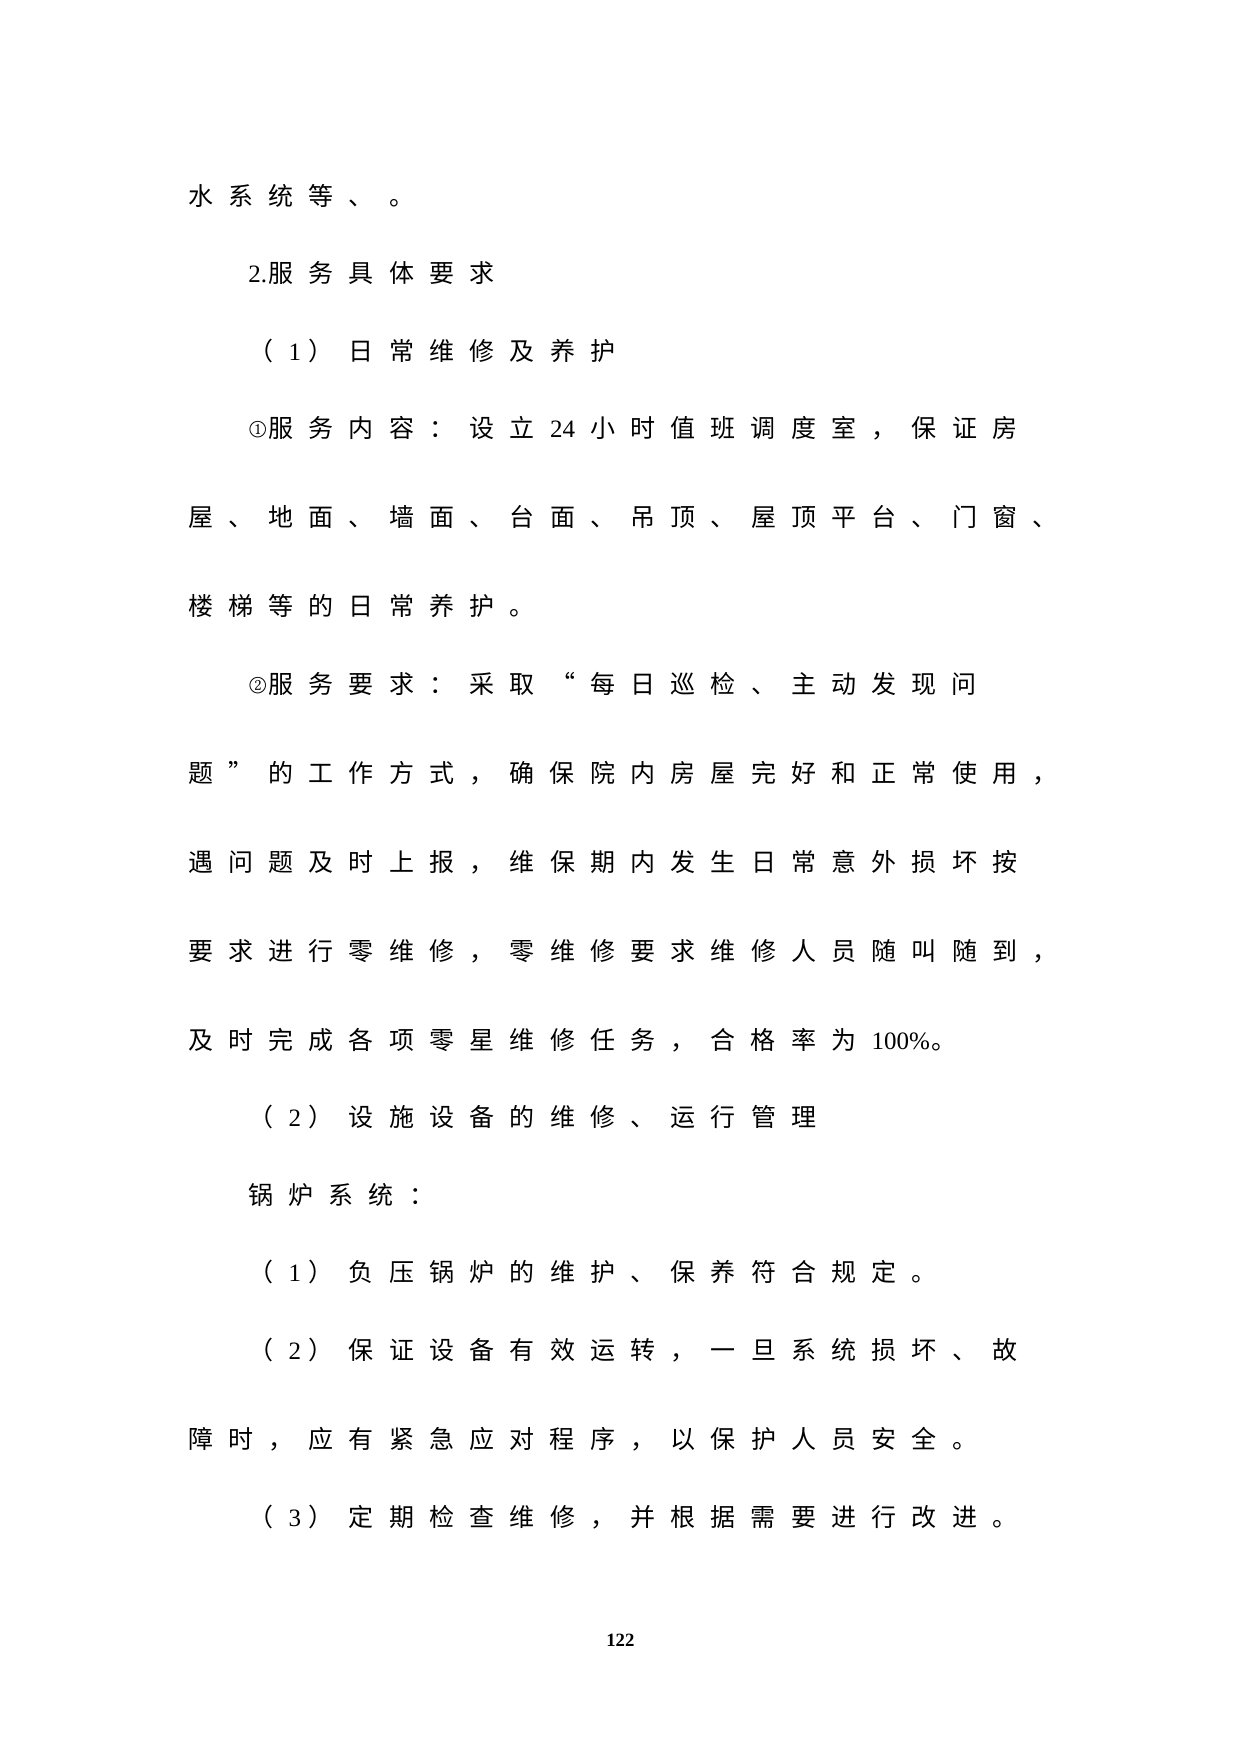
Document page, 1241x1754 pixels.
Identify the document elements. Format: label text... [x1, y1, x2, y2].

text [188, 164, 1052, 224]
text （2）保证设备有效运转，一旦系统损坏、故障时，应有紧急应对程序，以保护人员安全。 [188, 1319, 1052, 1467]
text ②服务要求：采取“每日巡检、主动发现问题”的工作方式，确保院内房屋完好和正常使用，遇问题及时上报，维保期内发生日常意外损坏按要求进行零维修，零维修要求维修人员随叫随到，及时完成各项零星维修任务，合格率为100%。 [188, 653, 1052, 1068]
text 2.服务具体要求 [188, 242, 1052, 301]
text （1）日常维修及养护 [188, 319, 1052, 379]
text （1）负压锅炉的维护、保养符合规定。 [188, 1241, 1052, 1301]
text 锅炉系统： [188, 1164, 1052, 1223]
text ①服务内容：设立24小时值班调度室，保证房屋、地面、墙面、台面、吊顶、屋顶平台、门窗、楼梯等的日常养护。 [188, 397, 1052, 634]
text （3）定期检查维修，并根据需要进行改进。 [188, 1485, 1052, 1545]
text （2）设施设备的维修、运行管理 [188, 1086, 1052, 1146]
